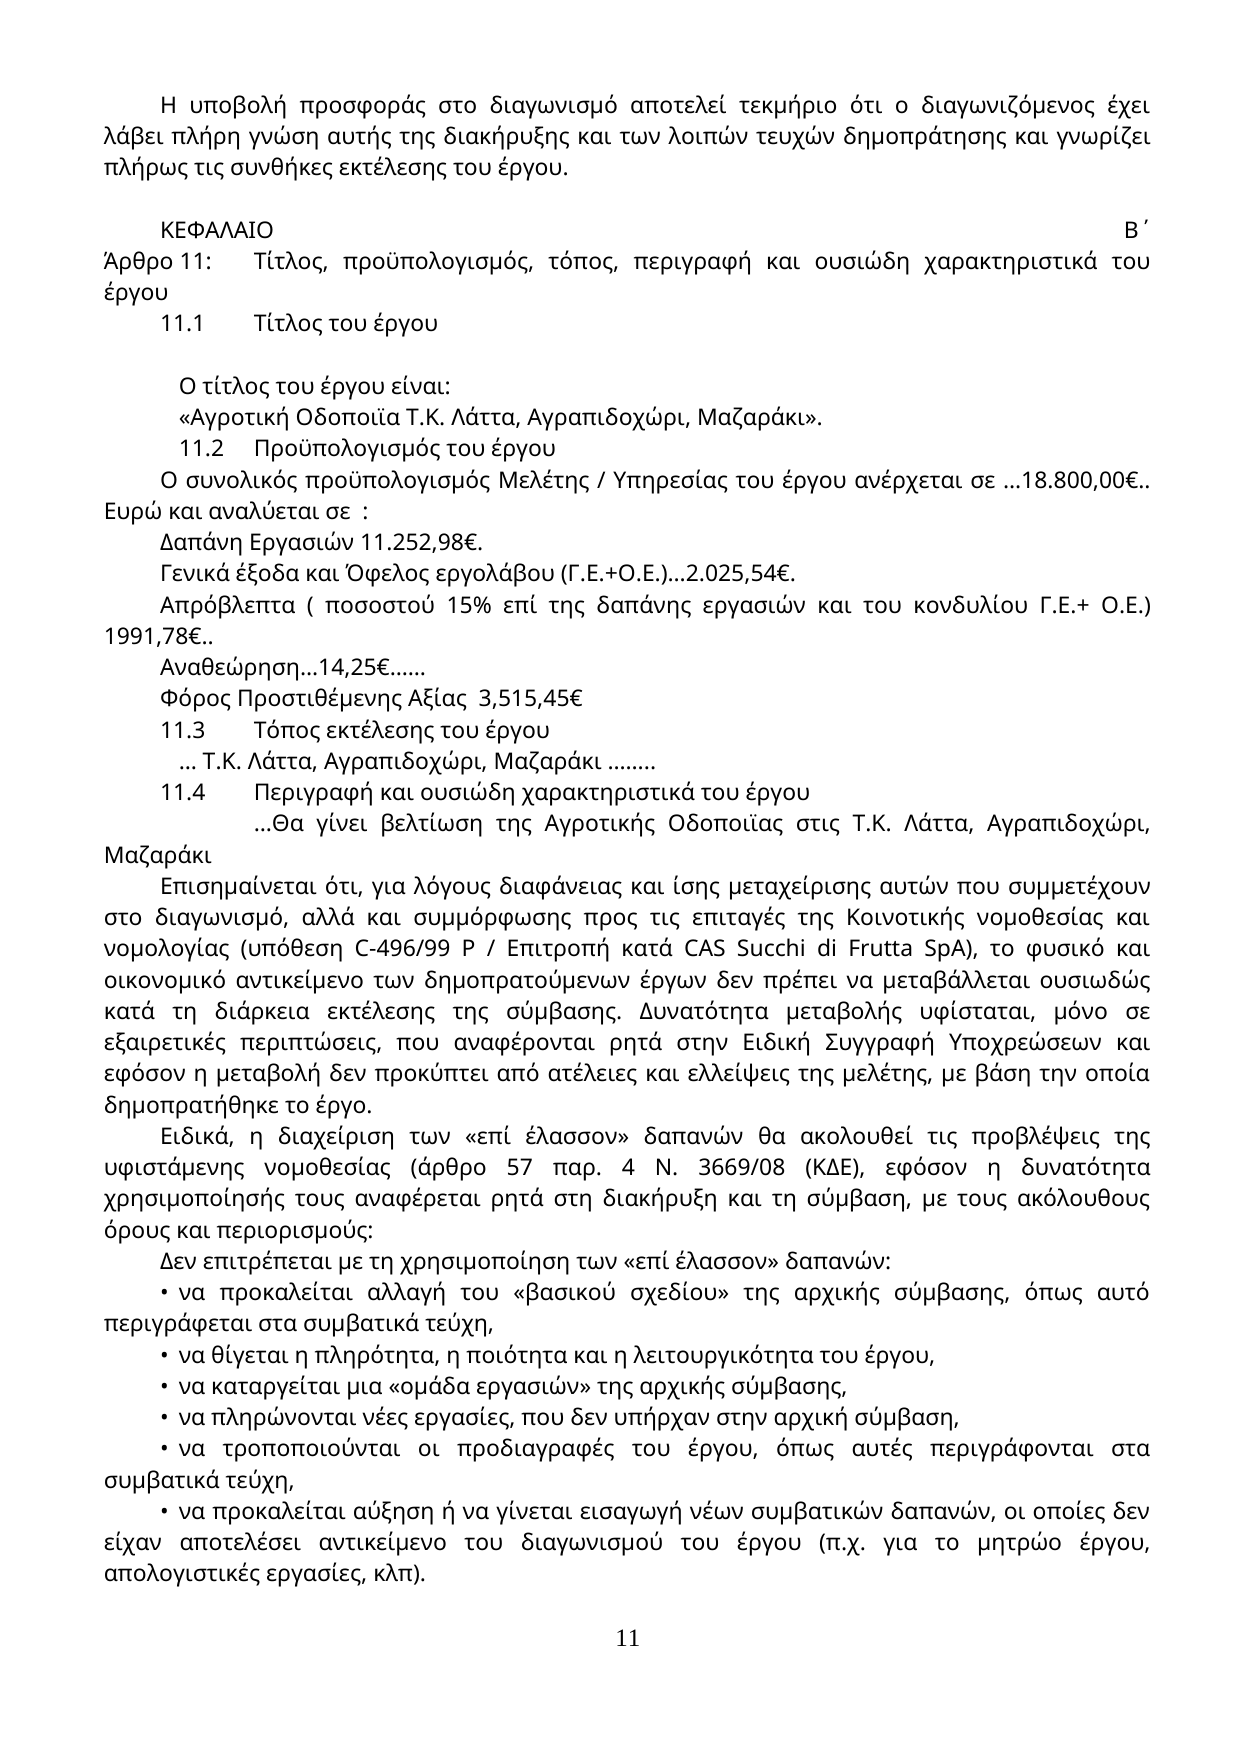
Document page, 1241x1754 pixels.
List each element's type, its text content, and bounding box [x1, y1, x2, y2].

text 11.2 Προϋπολογισμός του έργου [103, 432, 1152, 464]
text • να θίγεται η πληρότητα, η ποιότητα και η λειτουργικότητα του έργου, [103, 1339, 1152, 1370]
text • να προκαλείται αύξηση ή να γίνεται εισαγωγή νέων συμβατικών δαπανών, οι οποίες δεν είχαν αποτελέσει αντικείμενο του διαγωνισμού του έργου (π.χ. για το μητρώο έργου, απολογιστικές εργασίες, κλπ). [103, 1495, 1152, 1589]
text … Τ.Κ. Λάττα, Αγραπιδοχώρι, Μαζαράκι …….. [103, 745, 1152, 776]
text Δαπάνη Εργασιών 11.252,98€. [103, 526, 1152, 557]
text • να καταργείται μια «ομάδα εργασιών» της αρχικής σύμβασης, [103, 1370, 1152, 1401]
text • να πληρώνονται νέες εργασίες, που δεν υπήρχαν στην αρχική σύμβαση, [103, 1401, 1152, 1432]
text Δεν επιτρέπεται με τη χρησιμοποίηση των «επί έλασσον» δαπανών: [103, 1245, 1152, 1276]
text ΚΕΦΑΛΑΙΟ Β΄ Άρθρο 11: Τίτλος, προϋπολογισμός, τόπος, περιγραφή και ουσιώδη χαρακτηριστικά του έργου [103, 214, 1152, 307]
text Γενικά έξοδα και Όφελος εργολάβου (Γ.Ε.+Ο.Ε.)…2.025,54€. [103, 557, 1152, 589]
text Αναθεώρηση…14,25€…… [103, 651, 1152, 682]
text Φόρος Προστιθέμενης Αξίας 3,515,45€ [103, 682, 1152, 714]
text • να τροποποιούνται οι προδιαγραφές του έργου, όπως αυτές περιγράφονται στα συμβατικά τεύχη, [103, 1432, 1152, 1495]
text Ειδικά, η διαχείριση των «επί έλασσον» δαπανών θα ακολουθεί τις προβλέψεις της υφιστάμενης νομοθεσίας (άρθρο 57 παρ. 4 Ν. 3669/08 (ΚΔΕ), εφόσον η δυνατότητα χρησιμοποίησής τους αναφέρεται ρητά στη διακήρυξη και τη σύμβαση, με τους ακόλουθους όρους και περιορισμούς: [103, 1120, 1152, 1245]
text • να προκαλείται αλλαγή του «βασικού σχεδίου» της αρχικής σύμβασης, όπως αυτό περιγράφεται στα συμβατικά τεύχη, [103, 1276, 1152, 1339]
text Ο τίτλος του έργου είναι: [103, 370, 1152, 401]
text Η υποβολή προσφοράς στο διαγωνισμό αποτελεί τεκμήριο ότι ο διαγωνιζόμενος έχει λάβει πλήρη γνώση αυτής της διακήρυξης και των λοιπών τευχών δημοπράτησης και γνωρίζει πλήρως τις συνθήκες εκτέλεσης του έργου. [103, 89, 1152, 182]
text Επισημαίνεται ότι, για λόγους διαφάνειας και ίσης μεταχείρισης αυτών που συμμετέχουν στο διαγωνισμό, αλλά και συμμόρφωσης προς τις επιταγές της Κοινοτικής νομοθεσίας και νομολογίας (υπόθεση C-496/99 P / Επιτροπή κατά CAS Succhi di Frutta SpA), το φυσικό και οικονομικό αντικείμενο των δημοπρατούμενων έργων δεν πρέπει να μεταβάλλεται ουσιωδώς κατά τη διάρκεια εκτέλεσης της σύμβασης. Δυνατότητα μεταβολής υφίσταται, μόνο σε εξαιρετικές περιπτώσεις, που αναφέρονται ρητά στην Ειδική Συγγραφή Υποχρεώσεων και εφόσον η μεταβολή δεν προκύπτει από ατέλειες και ελλείψεις της μελέτης, με βάση την οποία δημοπρατήθηκε το έργο. [103, 870, 1152, 1120]
text Απρόβλεπτα ( ποσοστού 15% επί της δαπάνης εργασιών και του κονδυλίου Γ.Ε.+ Ο.Ε.) 1991,78€.. [103, 589, 1152, 651]
text 11.1 Τίτλος του έργου [103, 307, 1152, 339]
text «Αγροτική Οδοποιϊα Τ.Κ. Λάττα, Αγραπιδοχώρι, Μαζαράκι». [103, 401, 1152, 432]
text 11.3 Τόπος εκτέλεσης του έργου [103, 714, 1152, 745]
text Ο συνολικός προϋπολογισμός Μελέτης / Υπηρεσίας του έργου ανέρχεται σε …18.800,00€.. Ευρώ και αναλύεται σε : [103, 464, 1152, 526]
text 11.4 Περιγραφή και ουσιώδη χαρακτηριστικά του έργου [103, 776, 1152, 807]
text …Θα γίνει βελτίωση της Αγροτικής Οδοποιϊας στις Τ.Κ. Λάττα, Αγραπιδοχώρι, Μαζαράκι [103, 807, 1152, 870]
